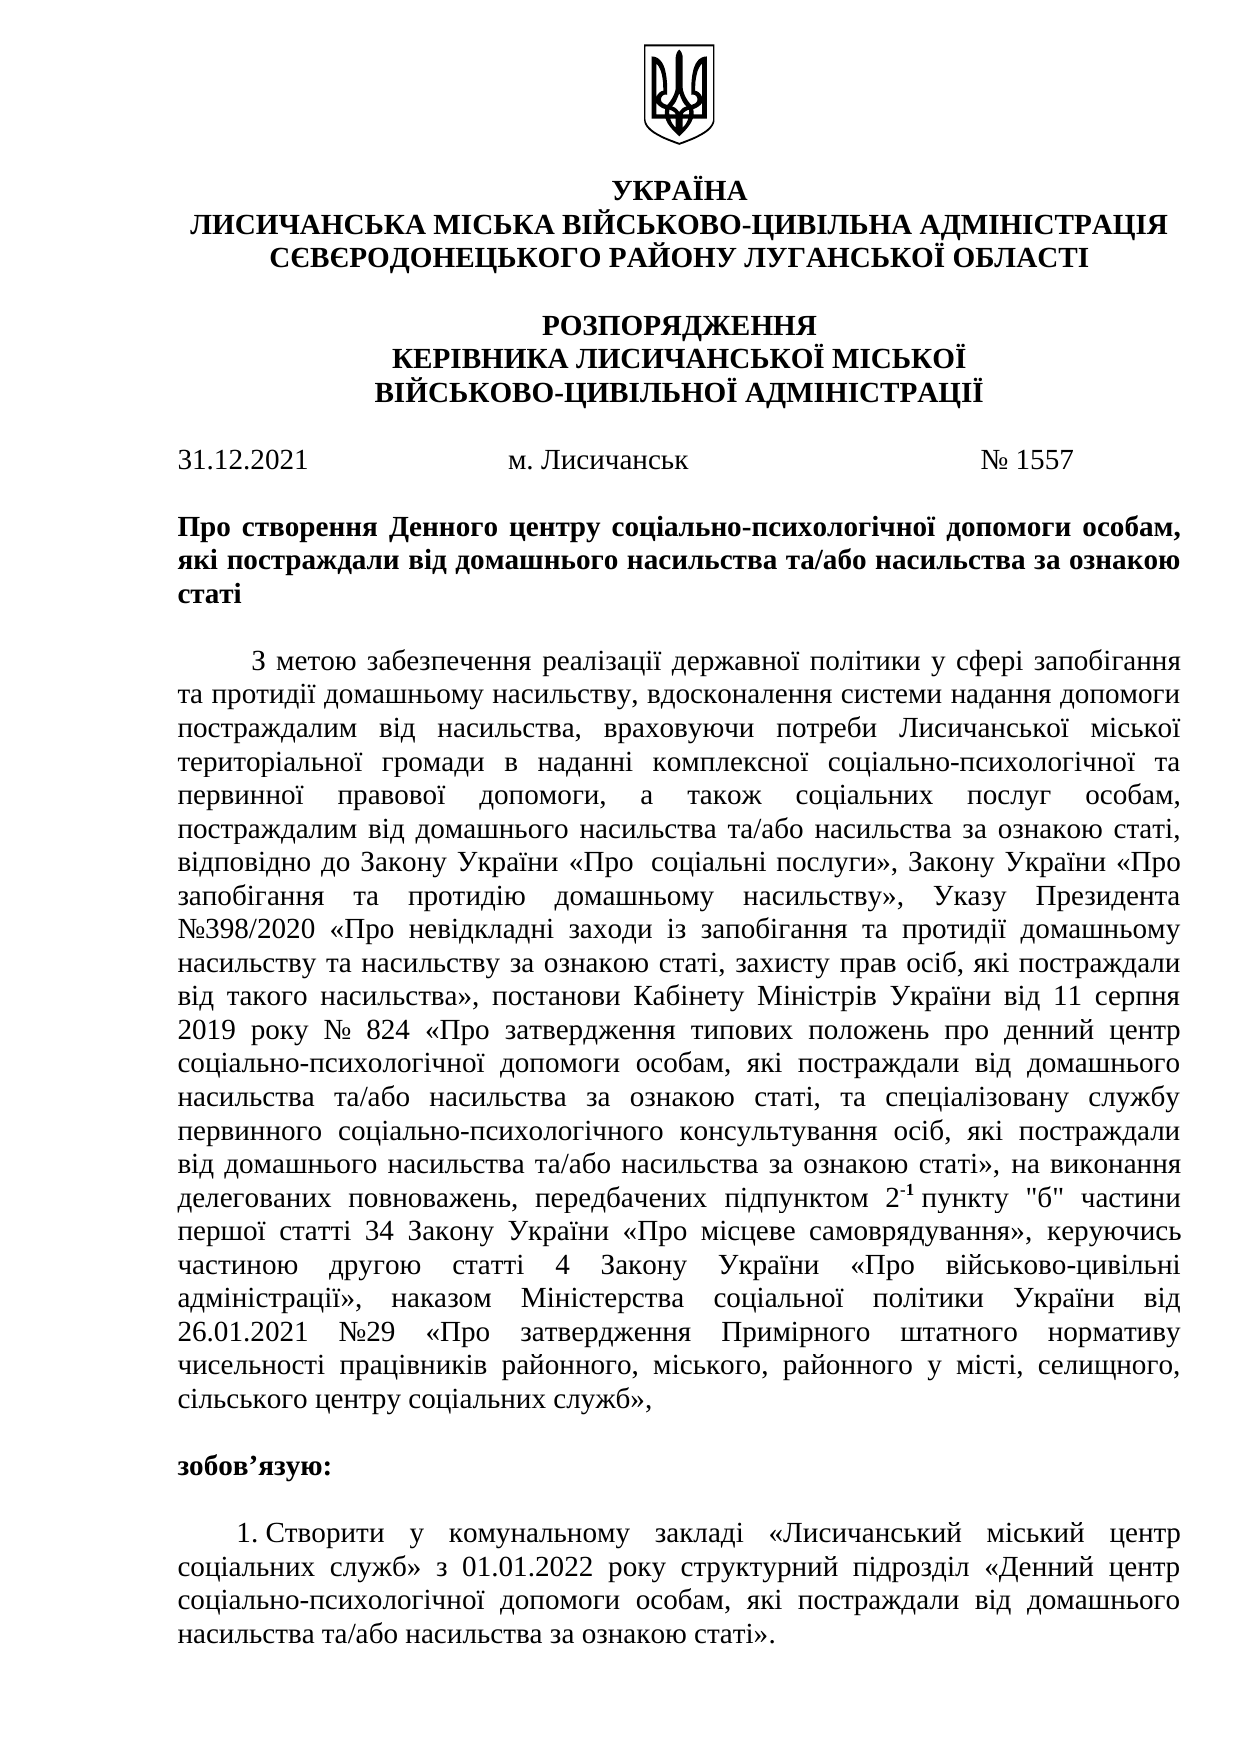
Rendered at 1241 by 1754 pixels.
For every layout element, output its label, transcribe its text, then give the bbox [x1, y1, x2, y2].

text 31.12.2021 м. Лисичанськ № 1557 [177, 442, 1181, 475]
text зобов’язую: [177, 1448, 1181, 1482]
text УКРАЇНА [177, 173, 1181, 207]
text ВІЙСЬКОВО-ЦИВІЛЬНОЇ АДМІНІСТРАЦІЇ [177, 375, 1181, 408]
text Про створення Денного центру соціально-психологічної допомоги особам, які постраждали від домашнього насильства та/або насильства за ознакою статі [177, 509, 1181, 609]
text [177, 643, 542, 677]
text З метою забезпечення реалізації державної політики у сфері запобігання та протидії домашньому насильству, вдосконалення системи надання допомоги постраждалим від насильства, враховуючи потреби Лисичанської міської територіальної громади в наданні комплексної соціально-психологічної та первинної правової допомоги, а також соціальних послуг особам, постраждалим від домашнього насильства та/або насильства за ознакою статі, відповідно до Закону України «Про соціальні послуги», Закону України «Про запобігання та протидію домашньому насильству», Указу Президента №398/2020 «Про невідкладні заходи із запобігання та протидії домашньому насильству та насильству за ознакою статі, захисту прав осіб, які постраждали від такого насильства», постанови Кабінету Міністрів України від 11 серпня 2019 року № 824 «Про затвердження типових положень про денний центр соціально-психологічної допомоги особам, які постраждали від домашнього насильства та/або насильства за ознакою статі, та спеціалізовану службу первинного соціально-психологічного консультування осіб, які постраждали від домашнього насильства та/або насильства за ознакою статі», на виконання делегованих повноважень, передбачених підпунктом 2-1 пункту "б" частини першої статті 34 Закону України «Про місцеве самоврядування», керуючись частиною другою статті 4 Закону України «Про військово-цивільні адміністрації», наказом Міністерства соціальної політики України від 26.01.2021 №29 «Про затвердження Примірного штатного нормативу чисельності працівників районного, міського, районного у місті, селищного, сільського центру соціальних служб», [177, 844, 1181, 1180]
list Створити у комунальному закладі «Лисичанський міський центр соціальних служб» з 01.01.2022 року структурний підрозділ «Денний центр соціально-психологічної допомоги особам, які постраждали від домашнього насильства та/або насильства за ознакою статі». [177, 1515, 1181, 1649]
text КЕРІВНИКА ЛИСИЧАНСЬКОЇ МІСЬКОЇ [177, 341, 1181, 375]
text РОЗПОРЯДЖЕННЯ [177, 308, 1181, 341]
text ЛИСИЧАНСЬКА МІСЬКА ВІЙСЬКОВО-ЦИВІЛЬНА АДМІНІСТРАЦІЯ СЄВЄРОДОНЕЦЬКОГО РАЙОНУ ЛУГАНСЬКОЇ ОБЛАСТІ [177, 207, 1181, 274]
text З метою забезпечення реалізації державної політики у сфері запобігання та протидії домашньому насильству, вдосконалення системи надання допомоги постраждалим від насильства, враховуючи потреби Лисичанської міської територіальної громади в наданні комплексної соціально-психологічної та первинної правової допомоги, а також соціальних послуг особам, постраждалим від домашнього насильства та/або насильства за ознакою статі, відповідно до Закону України «Про соціальні послуги», Закону України «Про запобігання та протидію домашньому насильству», Указу Президента №398/2020 «Про невідкладні заходи із запобігання та протидії домашньому насильству та насильству за ознакою статі, захисту прав осіб, які постраждали від такого насильства», постанови Кабінету Міністрів України від 11 серпня 2019 року № 824 «Про затвердження типових положень про денний центр соціально-психологічної допомоги особам, які постраждали від домашнього насильства та/або насильства за ознакою статі, та спеціалізовану службу первинного соціально-психологічного консультування осіб, які постраждали від домашнього насильства та/або насильства за ознакою статі», на виконання делегованих повноважень, передбачених підпунктом 2-1 пункту "б" частини першої статті 34 Закону України «Про місцеве самоврядування», керуючись частиною другою статті 4 Закону України «Про військово-цивільні адміністрації», наказом Міністерства соціальної політики України від 26.01.2021 №29 «Про затвердження Примірного штатного нормативу чисельності працівників районного, міського, районного у місті, селищного, сільського центру соціальних служб», [177, 1213, 1181, 1414]
